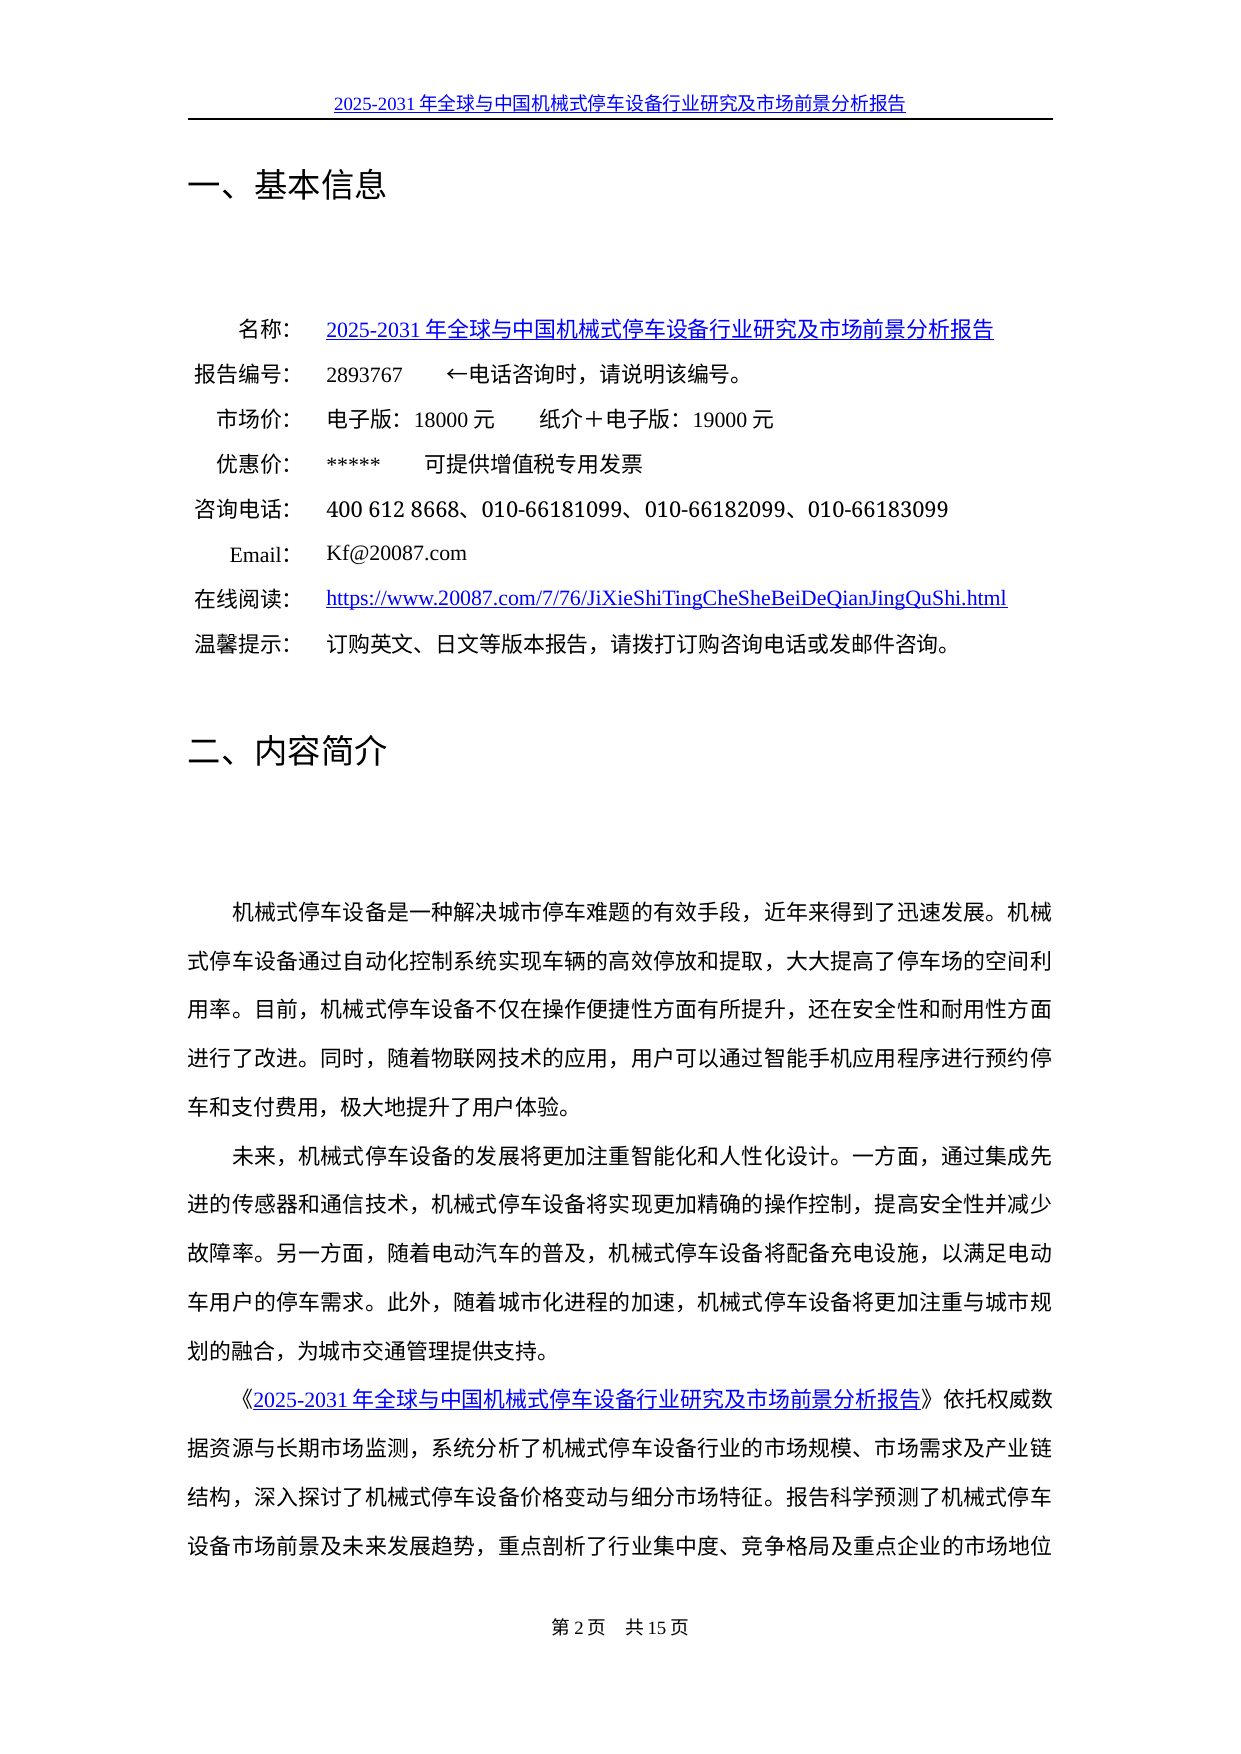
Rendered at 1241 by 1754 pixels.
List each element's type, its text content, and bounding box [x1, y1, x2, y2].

table_cell ***** 可提供增值税专用发票 [315, 447, 1073, 492]
table_cell Kf@20087.com [315, 537, 1073, 582]
table_cell 咨询电话： [167, 492, 315, 537]
table_header 名称： [167, 312, 315, 357]
table_cell 400 612 8668、010-66181099、010-66182099、010-66183099 [315, 492, 1073, 537]
table_cell 电子版：18000 元 纸介＋电子版：19000 元 [315, 402, 1073, 447]
title 二、内容简介 [187, 717, 1053, 782]
table_cell 订购英文、日文等版本报告，请拨打订购咨询电话或发邮件咨询。 [315, 627, 1073, 672]
table_header 2025-2031年全球与中国机械式停车设备行业研究及市场前景分析报告 [315, 312, 1073, 357]
table_cell 温馨提示： [167, 627, 315, 672]
table_cell 在线阅读： [167, 582, 315, 627]
table_cell 优惠价： [167, 447, 315, 492]
table_cell 市场价： [167, 402, 315, 447]
title 一、基本信息 [187, 150, 1053, 215]
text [187, 894, 1053, 1561]
table_cell 报告编号： [167, 357, 315, 402]
table_cell [315, 582, 1073, 627]
table_cell 2893767 ←电话咨询时，请说明该编号。 [315, 357, 1073, 402]
table_cell Email： [167, 537, 315, 582]
